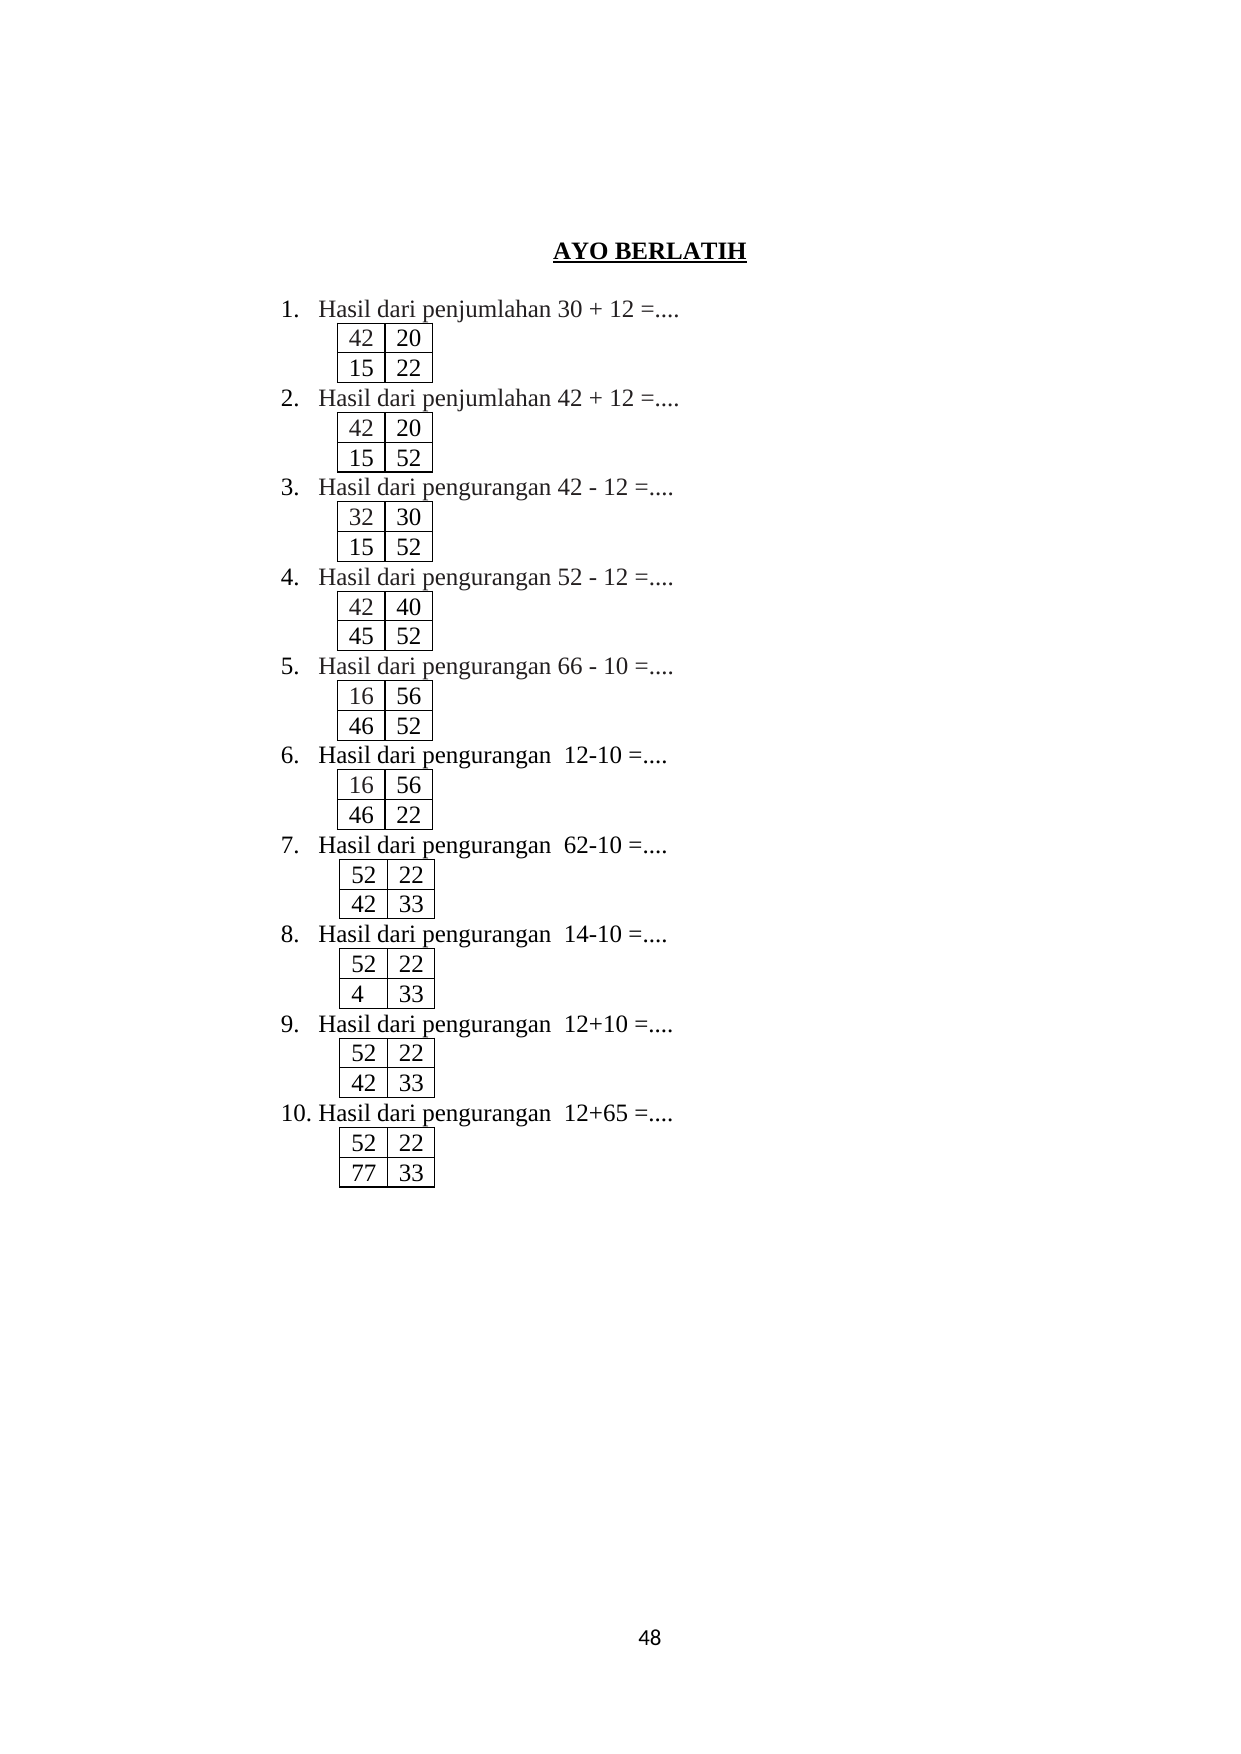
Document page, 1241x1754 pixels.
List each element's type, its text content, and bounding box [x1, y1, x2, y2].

table_cell 4 [340, 979, 387, 1008]
list Hasil dari pengurangan 12+65 =.... [281, 1098, 1063, 1127]
list Hasil dari pengurangan 42 - 12 =.... [281, 472, 1063, 501]
table_cell 46 [338, 711, 384, 739]
table_cell 42 [340, 890, 387, 918]
table_cell 77 [340, 1158, 387, 1186]
table_header 52 [340, 949, 387, 978]
table_cell 52 [386, 711, 432, 739]
table_header 56 [386, 770, 432, 799]
list Hasil dari pengurangan 62-10 =.... [281, 830, 1063, 859]
table_cell 15 [338, 443, 384, 471]
table_header 22 [388, 860, 434, 888]
table_header 42 [338, 592, 384, 620]
table_cell 15 [338, 532, 384, 561]
list Hasil dari penjumlahan 42 + 12 =.... [281, 383, 1063, 412]
table_header 52 [340, 1128, 387, 1157]
table_header 52 [340, 860, 387, 888]
table_header 22 [388, 949, 434, 978]
table_cell 52 [386, 621, 432, 650]
table_cell 22 [386, 353, 432, 382]
table_cell 22 [386, 800, 432, 829]
table_cell 33 [388, 1158, 434, 1186]
table_header 32 [338, 502, 384, 531]
table_header 56 [386, 681, 432, 710]
table_header 20 [386, 413, 432, 442]
table_cell 45 [338, 621, 384, 650]
text AYO BERLATIH [236, 236, 1063, 265]
table_cell 52 [386, 532, 432, 561]
table_header 52 [340, 1039, 387, 1067]
list Hasil dari pengurangan 12-10 =.... [281, 741, 1063, 769]
table_header 16 [338, 681, 384, 710]
table_cell 52 [386, 443, 432, 471]
table_cell 15 [338, 353, 384, 382]
table_header 20 [386, 324, 432, 352]
table_header 42 [338, 413, 384, 442]
table_cell 33 [388, 1068, 434, 1097]
table_header 22 [388, 1039, 434, 1067]
table_cell 33 [388, 890, 434, 918]
table_header 40 [386, 592, 432, 620]
table_cell 33 [388, 979, 434, 1008]
list Hasil dari pengurangan 52 - 12 =.... [281, 562, 1063, 591]
list Hasil dari pengurangan 12+10 =.... [281, 1009, 1063, 1037]
table_header 42 [338, 324, 384, 352]
table_header 30 [386, 502, 432, 531]
list Hasil dari pengurangan 14-10 =.... [281, 919, 1063, 948]
list Hasil dari penjumlahan 30 + 12 =.... [281, 294, 1063, 322]
list Hasil dari pengurangan 66 - 10 =.... [281, 651, 1063, 680]
table_header 22 [388, 1128, 434, 1157]
table_header 16 [338, 770, 384, 799]
table_cell 42 [340, 1068, 387, 1097]
table_cell 46 [338, 800, 384, 829]
